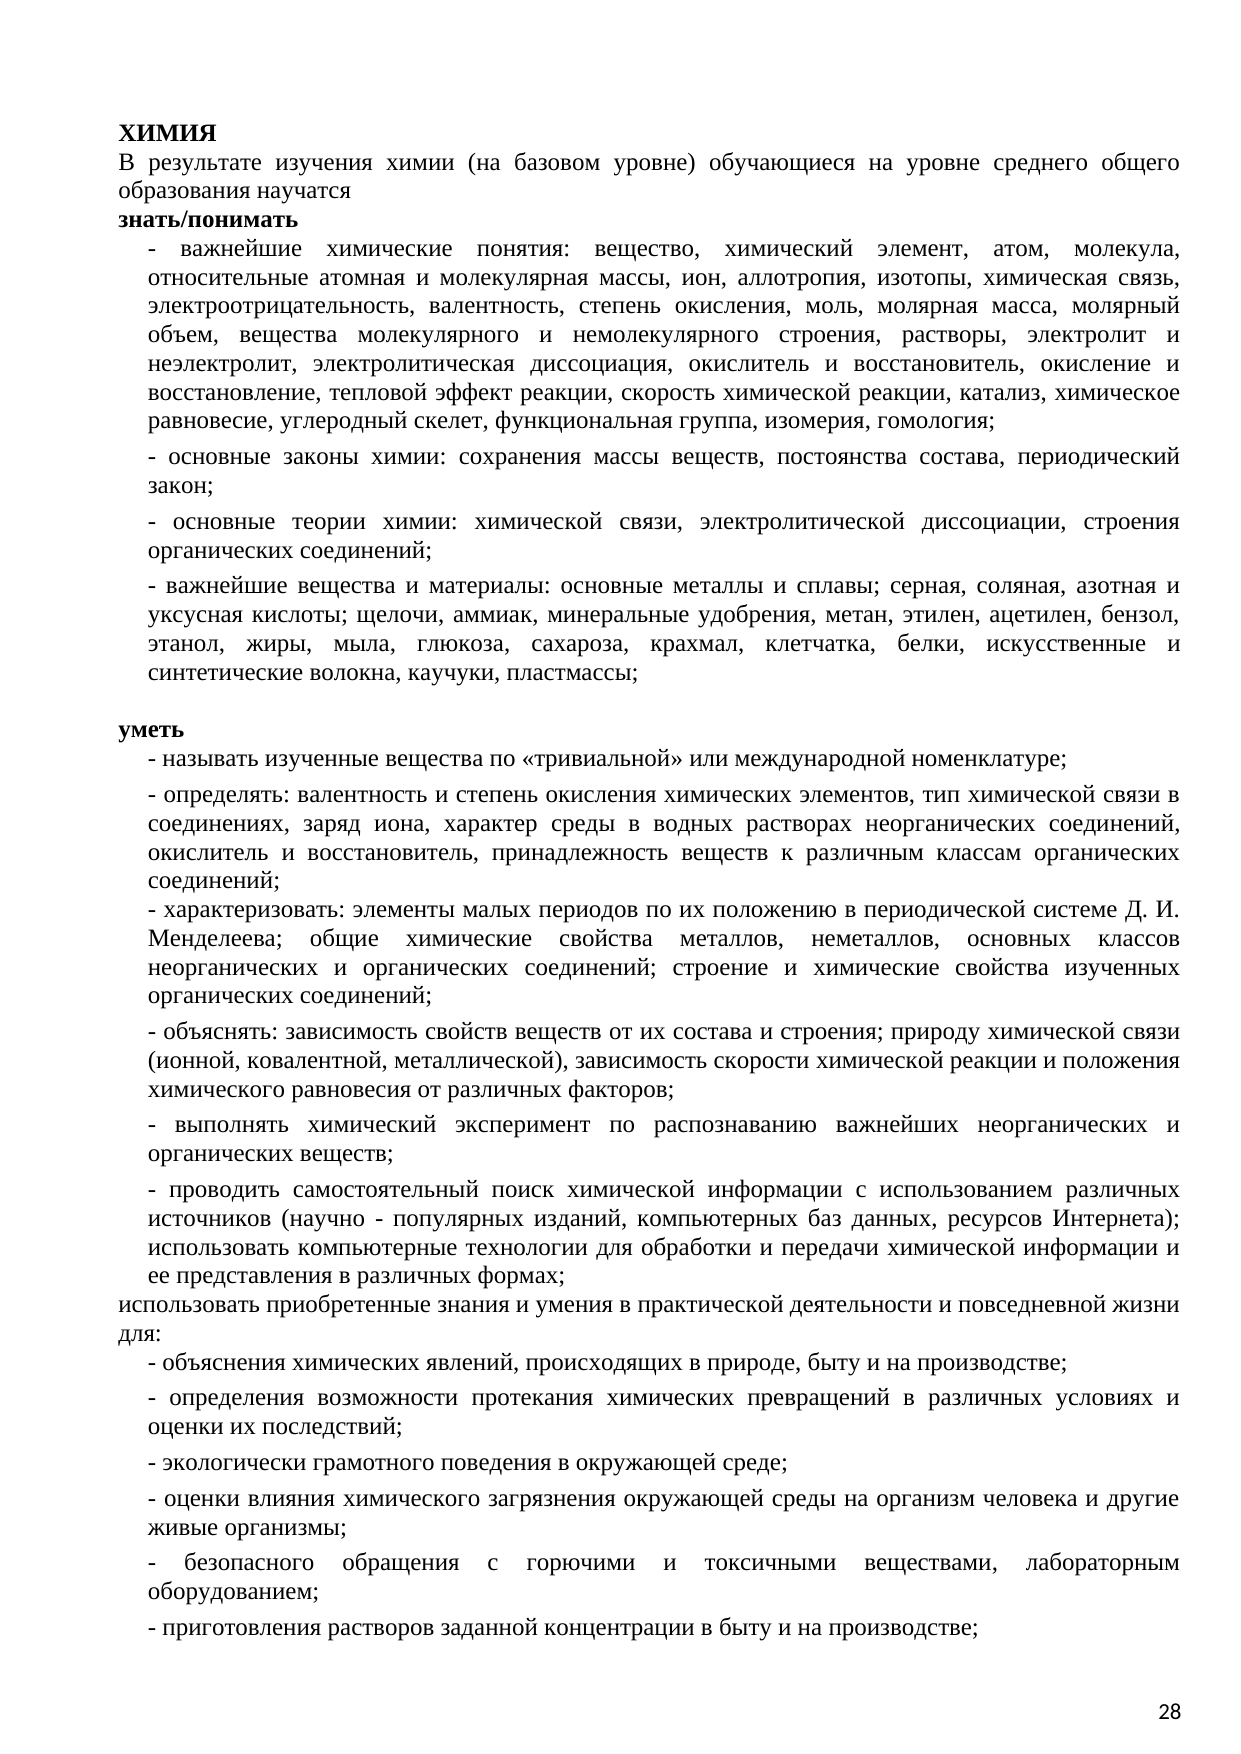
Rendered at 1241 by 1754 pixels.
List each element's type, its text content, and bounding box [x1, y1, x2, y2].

text - основные законы химии: сохранения массы веществ, постоянства состава, периодический закон; [148, 441, 1181, 499]
text - определения возможности протекания химических превращений в различных условиях и оценки их последствий; [148, 1382, 1181, 1440]
text - объяснять: зависимость свойств веществ от их состава и строения; природу химической связи (ионной, ковалентной, металлической), зависимость скорости химической реакции и положения химического равновесия от различных факторов; [148, 1016, 1181, 1102]
text - важнейшие вещества и материалы: основные металлы и сплавы; серная, соляная, азотная и уксусная кислоты; щелочи, аммиак, минеральные удобрения, метан, этилен, ацетилен, бензол, этанол, жиры, мыла, глюкоза, сахароза, крахмал, клетчатка, белки, искусственные и синтетические волокна, каучуки, пластмассы; [148, 571, 1181, 686]
text - проводить самостоятельный поиск химической информации с использованием различных источников (научно - популярных изданий, компьютерных баз данных, ресурсов Интернета); использовать компьютерные технологии для обработки и передачи химической информации и ее представления в различных формах; [148, 1174, 1181, 1289]
text знать/понимать [118, 204, 1181, 233]
text - выполнять химический эксперимент по распознаванию важнейших неорганических и органических веществ; [148, 1109, 1181, 1167]
text - определять: валентность и степень окисления химических элементов, тип химической связи в соединениях, заряд иона, характер среды в водных растворах неорганических соединений, окислитель и восстановитель, принадлежность веществ к различным классам органических соединений; [148, 779, 1181, 894]
text уметь [118, 714, 1181, 743]
text - характеризовать: элементы малых периодов по их положению в периодической системе Д. И. Менделеева; общие химические свойства металлов, неметаллов, основных классов неорганических и органических соединений; строение и химические свойства изученных органических соединений; [148, 894, 1181, 1009]
text ХИМИЯ [118, 118, 1181, 147]
text - основные теории химии: химической связи, электролитической диссоциации, строения органических соединений; [148, 506, 1181, 563]
text В результате изучения химии (на базовом уровне) обучающиеся на уровне среднего общего образования научатся [118, 147, 1181, 204]
text - безопасного обращения с горючими и токсичными веществами, лабораторным оборудованием; [148, 1547, 1181, 1605]
text - объяснения химических явлений, происходящих в природе, быту и на производстве; [148, 1347, 1181, 1375]
text - оценки влияния химического загрязнения окружающей среды на организм человека и другие живые организмы; [148, 1483, 1181, 1540]
text - приготовления растворов заданной концентрации в быту и на производстве; [148, 1612, 1181, 1641]
text использовать приобретенные знания и умения в практической деятельности и повседневной жизни для: [118, 1289, 1181, 1347]
text - экологически грамотного поведения в окружающей среде; [148, 1447, 1181, 1476]
text - важнейшие химические понятия: вещество, химический элемент, атом, молекула, относительные атомная и молекулярная массы, ион, аллотропия, изотопы, химическая связь, электроотрицательность, валентность, степень окисления, моль, молярная масса, молярный объем, вещества молекулярного и немолекулярного строения, растворы, электролит и неэлектролит, электролитическая диссоциация, окислитель и восстановитель, окисление и восстановление, тепловой эффект реакции, скорость химической реакции, катализ, химическое равновесие, углеродный скелет, функциональная группа, изомерия, гомология; [148, 233, 1181, 434]
text - называть изученные вещества по «тривиальной» или международной номенклатуре; [148, 743, 1181, 772]
